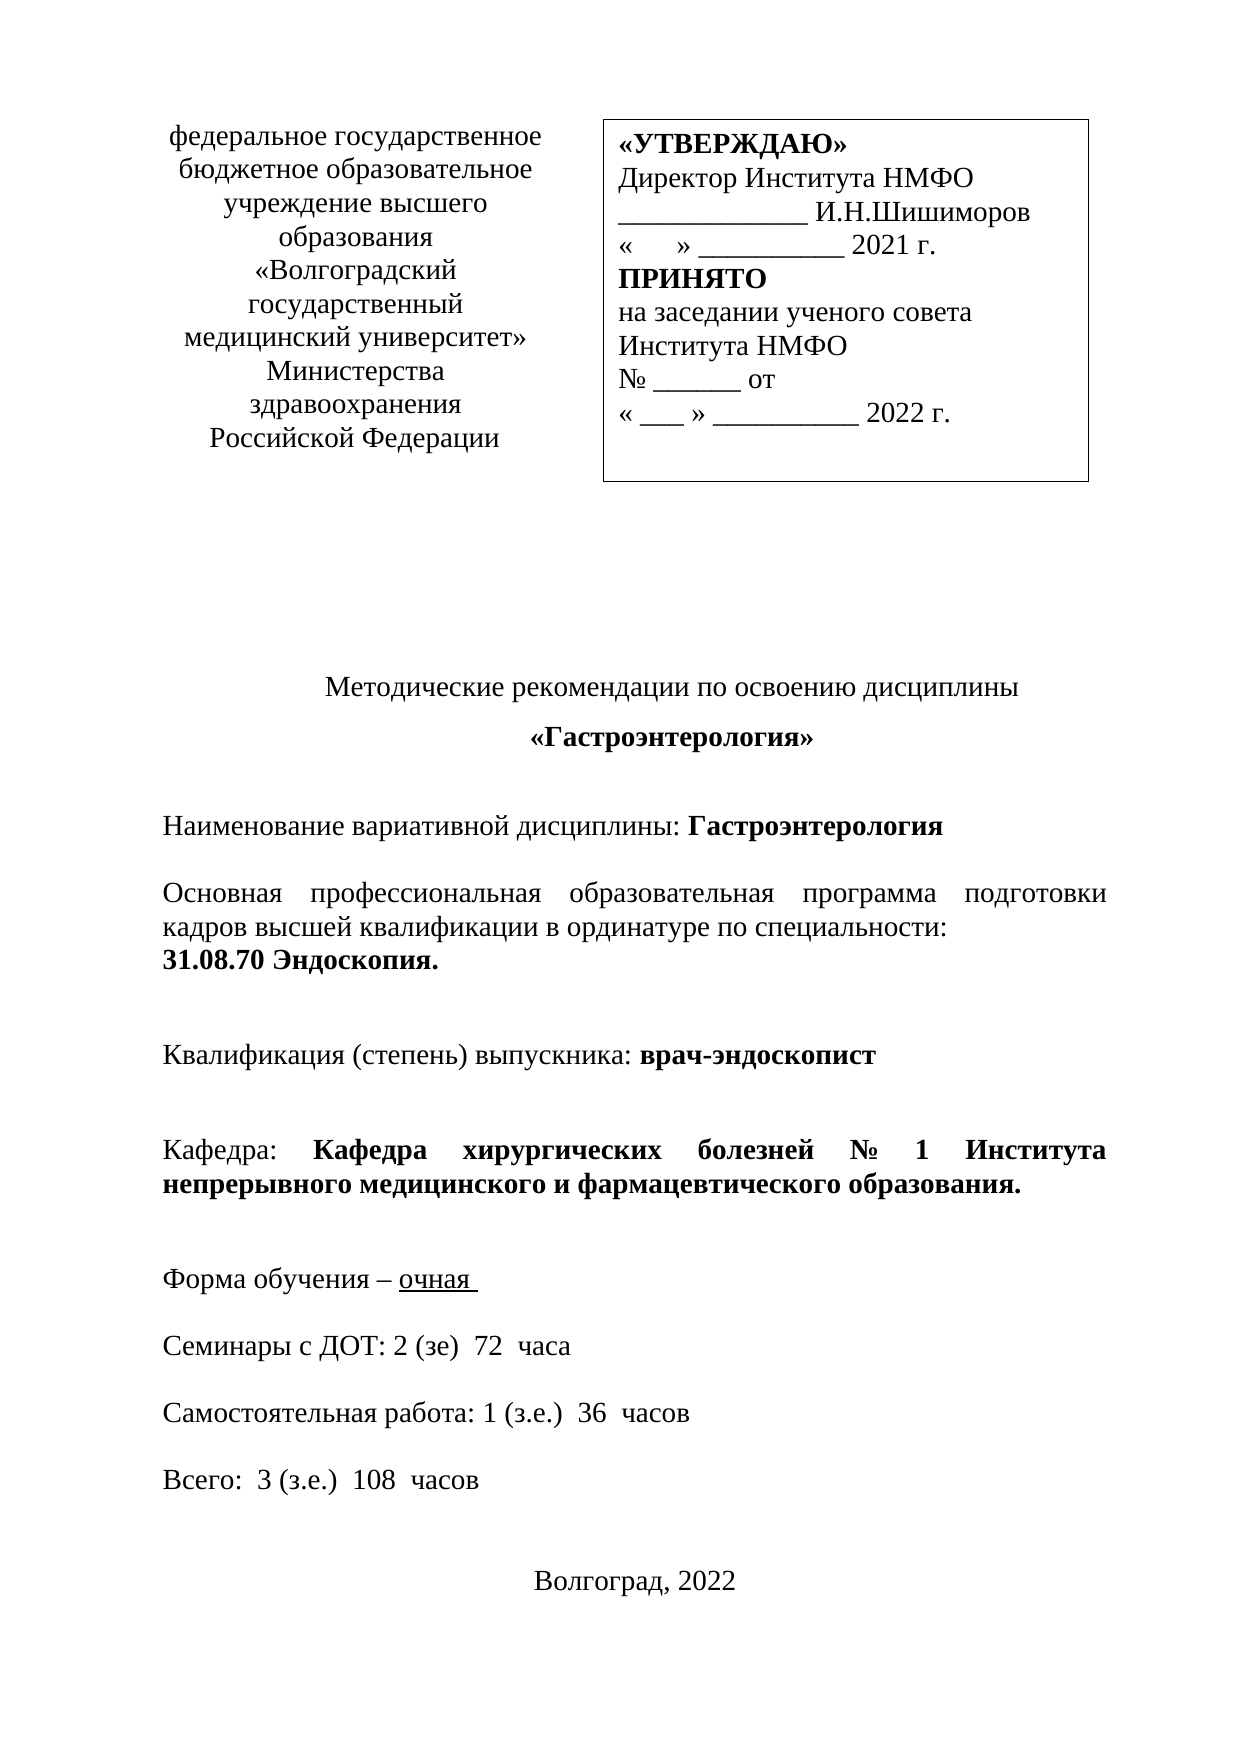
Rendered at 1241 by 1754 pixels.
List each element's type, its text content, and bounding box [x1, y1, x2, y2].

text бюджетное образовательное [164, 152, 546, 185]
text Всего: 3 (з.е.) 108 часов [162, 1462, 1107, 1496]
text 31.08.70 Эндоскопия. [162, 942, 1107, 976]
text Волгоград, 2022 [162, 1563, 1107, 1596]
text Самостоятельная работа: 1 (з.е.) 36 часов [162, 1395, 1107, 1429]
text Кафедра: Кафедра хирургических болезней № 1 Института непрерывного медицинского и фармацевтического образования. [162, 1132, 1107, 1199]
text учреждение высшего образования [164, 185, 546, 252]
text Семинары с ДОТ: 2 (зе) 72 часа [162, 1328, 1107, 1362]
text «Волгоградский государственный [164, 252, 546, 319]
text федеральное государственное [164, 118, 546, 152]
text Форма обучения – очная [162, 1261, 1107, 1294]
text Основная профессиональная образовательная программа подготовки кадров высшей квалификации в ординатуре по специальности: [162, 875, 1107, 942]
text Наименование вариативной дисциплины: Гастроэнтерология [162, 808, 1107, 842]
text «Гастроэнтерология» [162, 719, 1107, 753]
text Методические рекомендации по освоению дисциплины [162, 669, 1107, 702]
text Квалификация (степень) выпускника: врач-эндоскопист [162, 1037, 1107, 1071]
text Министерства здравоохранения [164, 353, 546, 420]
text медицинский университет» [164, 319, 546, 353]
text Российской Федерации [162, 420, 546, 453]
